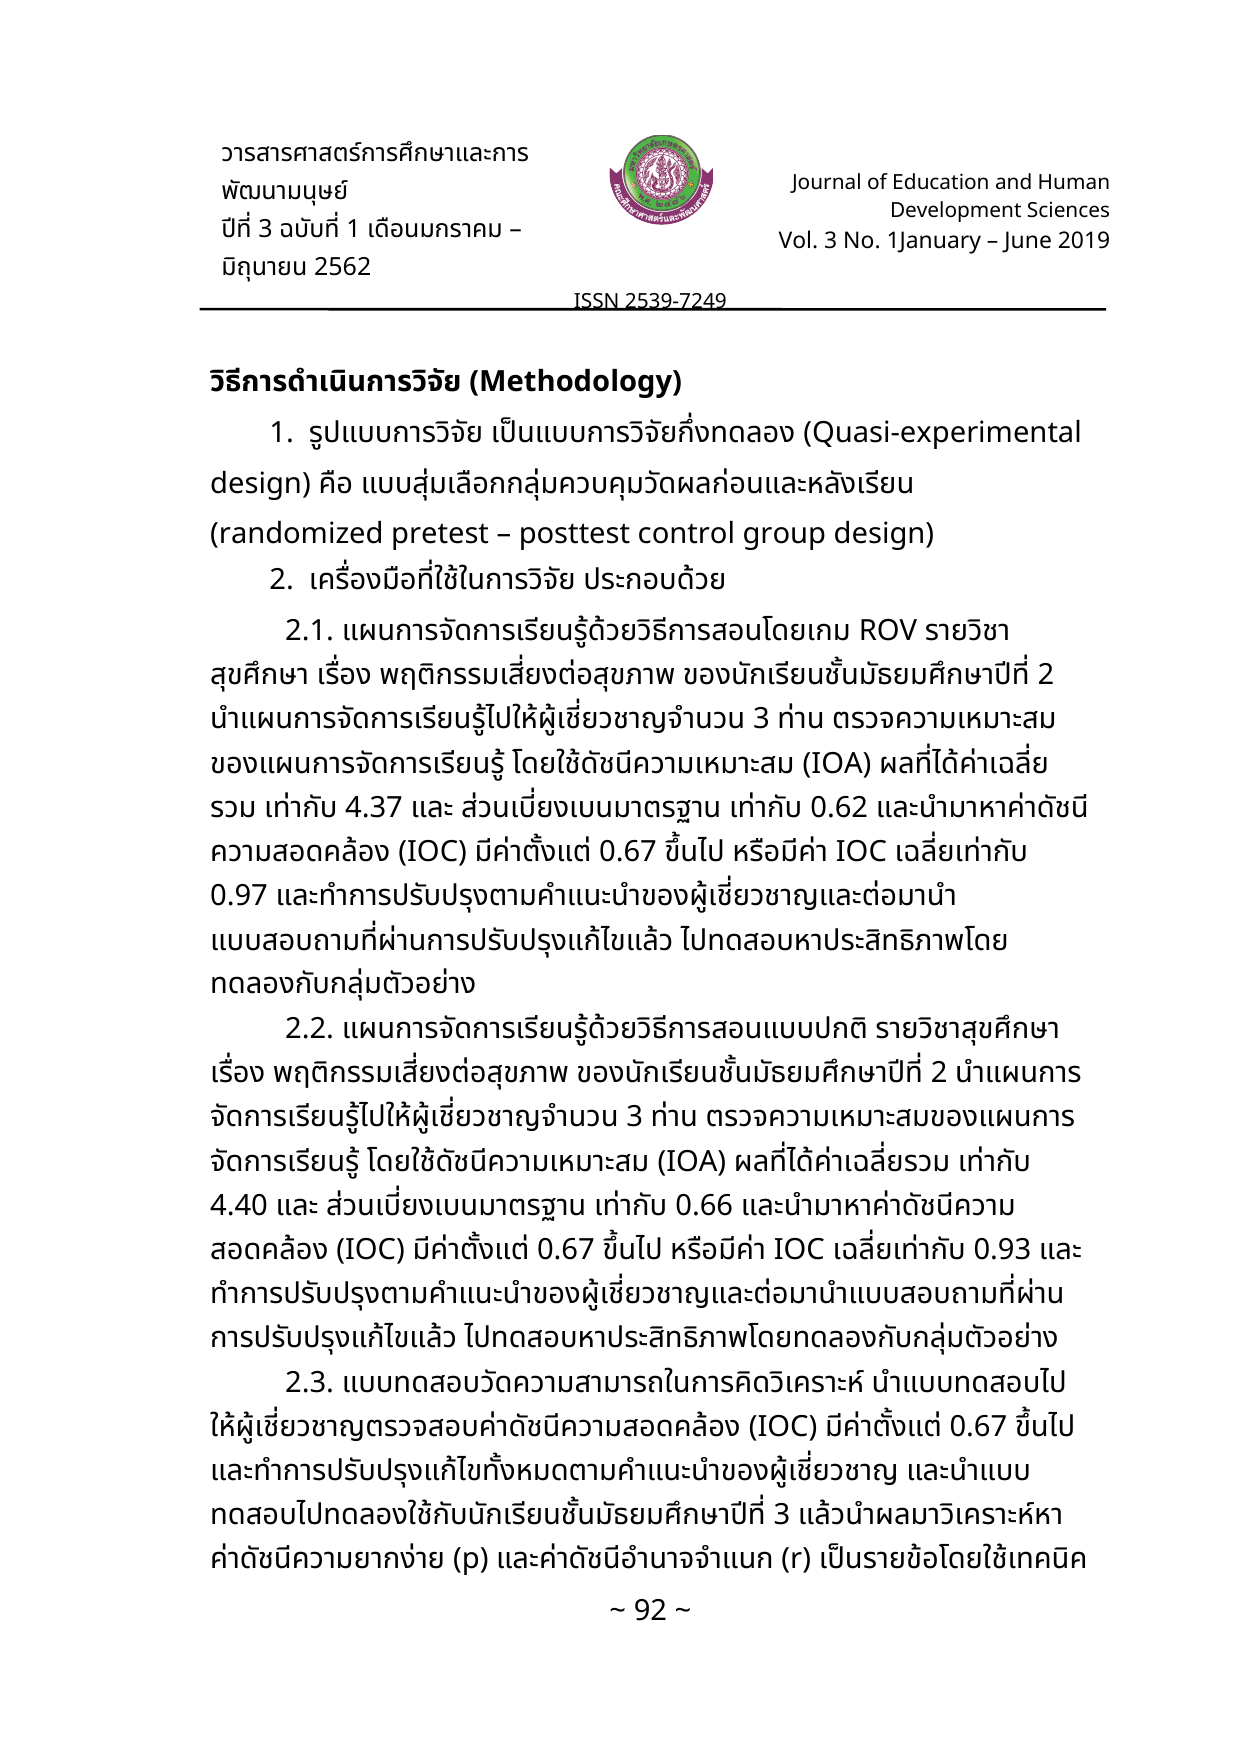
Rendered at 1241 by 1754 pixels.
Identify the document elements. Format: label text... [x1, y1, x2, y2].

text 2.2. แผนการจัดการเรียนรู้ด้วยวิธีการสอนแบบปกติ รายวิชาสุขศึกษา เรื่อง พฤติกรรมเสี่ยงต่อสุขภาพ ของนักเรียนชั้นมัธยมศึกษาปีที่ 2 นำแผนการจัดการเรียนรู้ไปให้ผู้เชี่ยวชาญจำนวน 3 ท่าน ตรวจความเหมาะสมของแผนการจัดการเรียนรู้ โดยใช้ดัชนีความเหมาะสม (IOA) ผลที่ได้ค่าเฉลี่ยรวม เท่ากับ 4.40 และ ส่วนเบี่ยงเบนมาตรฐาน เท่ากับ 0.66 และนำมาหาค่าดัชนีความสอดคล้อง (IOC) มีค่าตั้งแต่ 0.67 ขึ้นไป หรือมีค่า IOC เฉลี่ยเท่ากับ 0.93 และทำการปรับปรุงตามคำแนะนำของผู้เชี่ยวชาญและต่อมานำแบบสอบถามที่ผ่านการปรับปรุงแก้ไขแล้ว ไปทดสอบหาประสิทธิภาพโดยทดลองกับกลุ่มตัวอย่าง [210, 1007, 1090, 1361]
text 2. เครื่องมือที่ใช้ในการวิจัย ประกอบด้วย [210, 558, 1090, 602]
text 2.1. แผนการจัดการเรียนรู้ด้วยวิธีการสอนโดยเกม ROV รายวิชาสุขศึกษา เรื่อง พฤติกรรมเสี่ยงต่อสุขภาพ ของนักเรียนชั้นมัธยมศึกษาปีที่ 2 นำแผนการจัดการเรียนรู้ไปให้ผู้เชี่ยวชาญจำนวน 3 ท่าน ตรวจความเหมาะสมของแผนการจัดการเรียนรู้ โดยใช้ดัชนีความเหมาะสม (IOA) ผลที่ได้ค่าเฉลี่ยรวม เท่ากับ 4.37 และ ส่วนเบี่ยงเบนมาตรฐาน เท่ากับ 0.62 และนำมาหาค่าดัชนีความสอดคล้อง (IOC) มีค่าตั้งแต่ 0.67 ขึ้นไป หรือมีค่า IOC เฉลี่ยเท่ากับ 0.97 และทำการปรับปรุงตามคำแนะนำของผู้เชี่ยวชาญและต่อมานำแบบสอบถามที่ผ่านการปรับปรุงแก้ไขแล้ว ไปทดสอบหาประสิทธิภาพโดยทดลองกับกลุ่มตัวอย่าง [210, 609, 1090, 1007]
text วิธีการดำเนินการวิจัย (Methodology) [210, 361, 1090, 405]
text 1. รูปแบบการวิจัย เป็นแบบการวิจัยกึ่งทดลอง (Quasi-experimental design) คือ แบบสุ่มเลือกกลุ่มควบคุมวัดผลก่อนและหลังเรียน (randomized pretest – posttest control group design) [210, 412, 1090, 552]
picture [609, 135, 713, 225]
